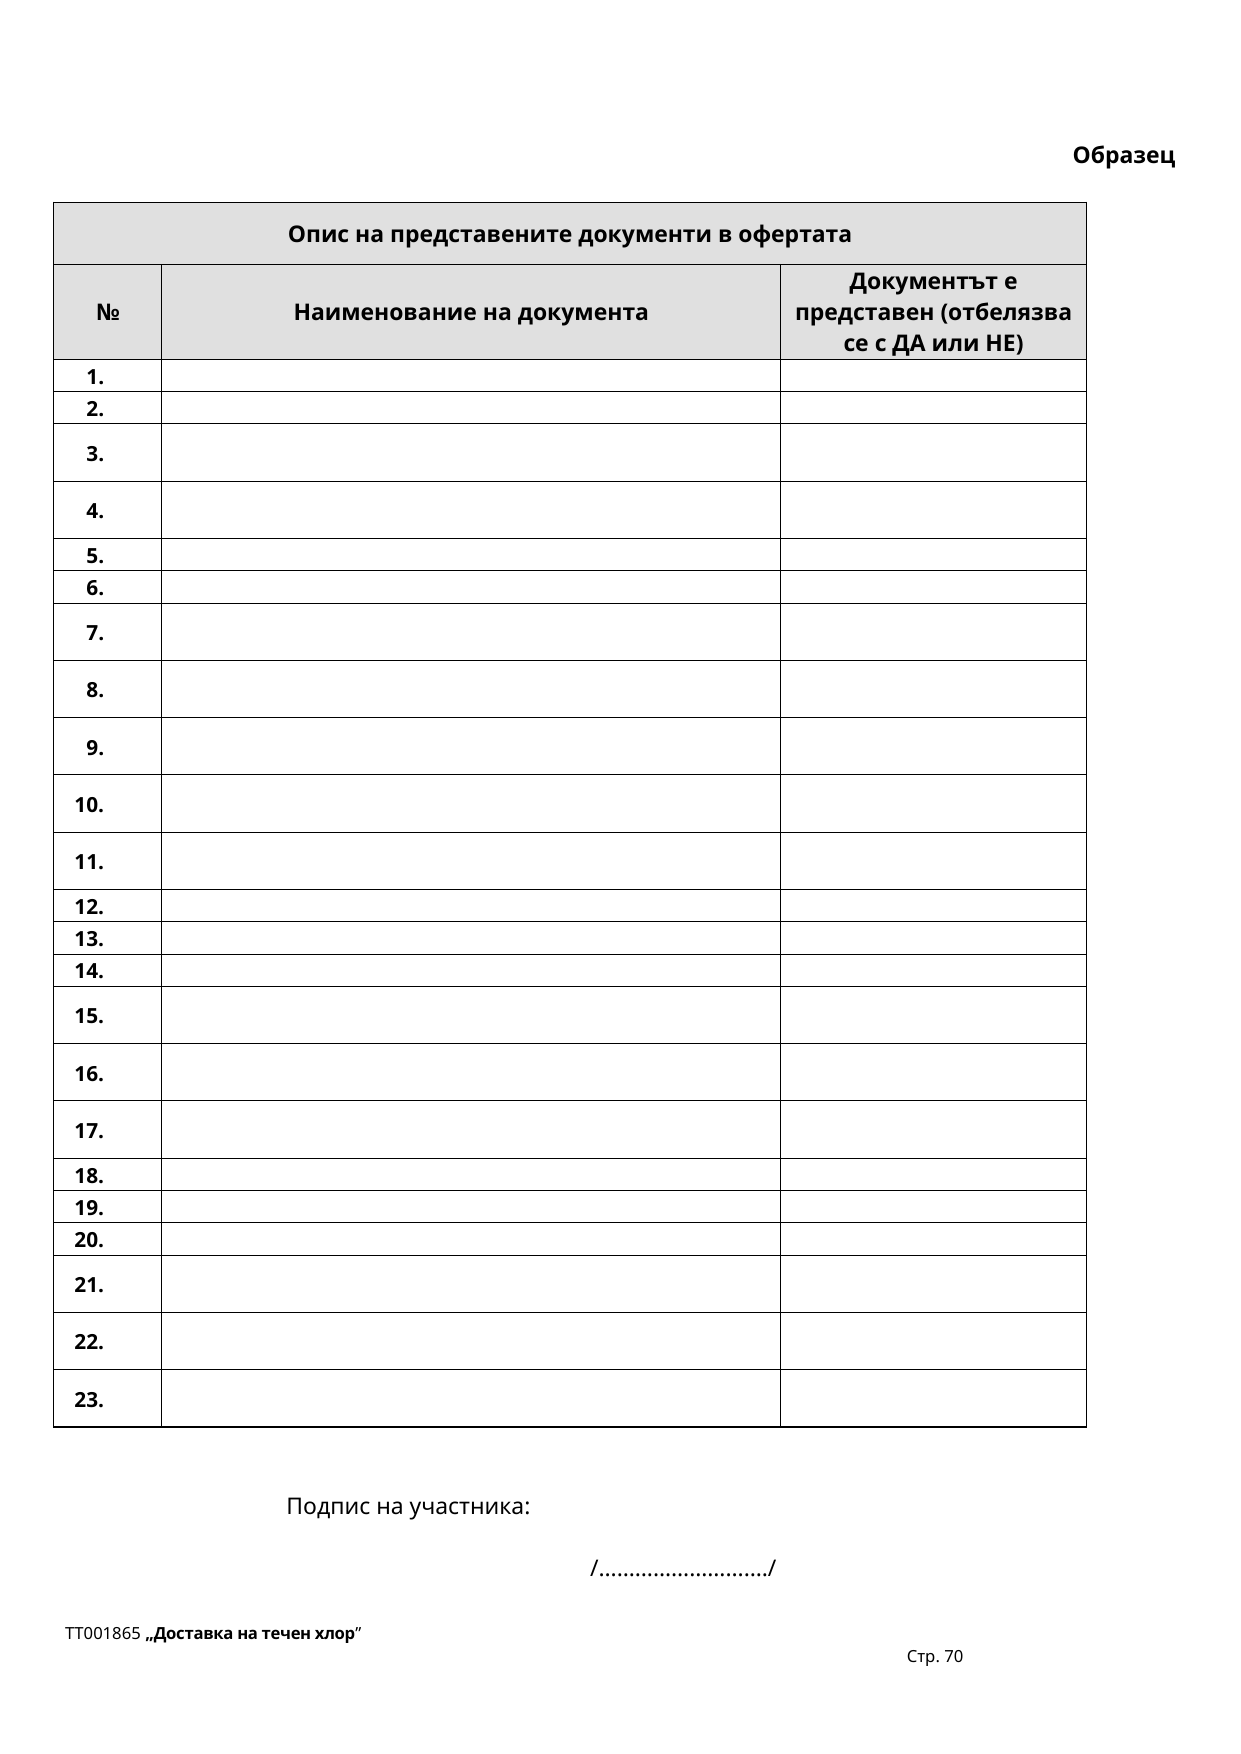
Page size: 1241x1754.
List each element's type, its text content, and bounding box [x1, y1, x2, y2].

table_cell [162, 1223, 780, 1254]
table_cell [162, 1044, 780, 1100]
table_cell [781, 482, 1086, 538]
text Подпис на участника: [212, 1490, 1181, 1521]
table_cell [162, 718, 780, 774]
table_cell [54, 1223, 161, 1254]
table_cell [781, 890, 1086, 921]
table_cell [54, 539, 161, 570]
table_cell [781, 1159, 1086, 1190]
table_cell [54, 571, 161, 602]
table_cell [162, 392, 780, 423]
table_cell [54, 890, 161, 921]
table_cell [781, 1370, 1086, 1426]
table_cell [54, 1370, 161, 1426]
table_cell [162, 955, 780, 986]
table_header Опис на представените документи в офертата [54, 203, 1086, 264]
table_cell № [54, 265, 161, 359]
table_cell [162, 1101, 780, 1158]
table_cell [781, 424, 1086, 481]
table_cell [162, 661, 780, 717]
table_cell [781, 1313, 1086, 1369]
table_cell [781, 571, 1086, 602]
table_cell [781, 661, 1086, 717]
table_cell [781, 392, 1086, 423]
table_cell [781, 833, 1086, 889]
table_cell [54, 775, 161, 832]
table_cell [781, 1191, 1086, 1222]
table_cell [162, 1313, 780, 1369]
table_cell [54, 833, 161, 889]
table_cell [162, 775, 780, 832]
table_cell [54, 604, 161, 660]
table_cell [162, 424, 780, 481]
table_cell [54, 392, 161, 423]
text Образец [65, 139, 1175, 170]
table_cell [162, 922, 780, 953]
table_cell [54, 987, 161, 1043]
table_cell [162, 833, 780, 889]
table_cell [781, 539, 1086, 570]
table_cell [162, 571, 780, 602]
table_cell [54, 1313, 161, 1369]
table_cell Документът е представен (отбелязва се с ДА или НЕ) [781, 265, 1086, 359]
table_cell [781, 1256, 1086, 1312]
table_cell [781, 604, 1086, 660]
table_cell [162, 890, 780, 921]
table_cell [54, 1044, 161, 1100]
table_cell [781, 1101, 1086, 1158]
table_cell [54, 955, 161, 986]
table_cell [781, 922, 1086, 953]
table_cell [54, 424, 161, 481]
table_cell [54, 1191, 161, 1222]
table_cell [781, 360, 1086, 391]
table_cell [781, 718, 1086, 774]
table_cell [781, 987, 1086, 1043]
table_cell [781, 1223, 1086, 1254]
table_cell [162, 987, 780, 1043]
table_cell [54, 718, 161, 774]
table_cell [781, 955, 1086, 986]
table_cell [54, 360, 161, 391]
table_cell [781, 775, 1086, 832]
table_cell [54, 482, 161, 538]
text /………………………./ [590, 1552, 1181, 1584]
table_cell [54, 661, 161, 717]
table_cell [162, 1191, 780, 1222]
table_cell [162, 360, 780, 391]
table_cell [781, 1044, 1086, 1100]
table_cell [162, 1256, 780, 1312]
table_cell [54, 1256, 161, 1312]
table_cell [54, 1101, 161, 1158]
table_cell [162, 604, 780, 660]
table_cell [162, 539, 780, 570]
table_cell [54, 922, 161, 953]
table_cell [162, 1159, 780, 1190]
table_cell [162, 1370, 780, 1426]
table_cell [162, 482, 780, 538]
table_cell Наименование на документа [162, 265, 780, 359]
table_cell [54, 1159, 161, 1190]
